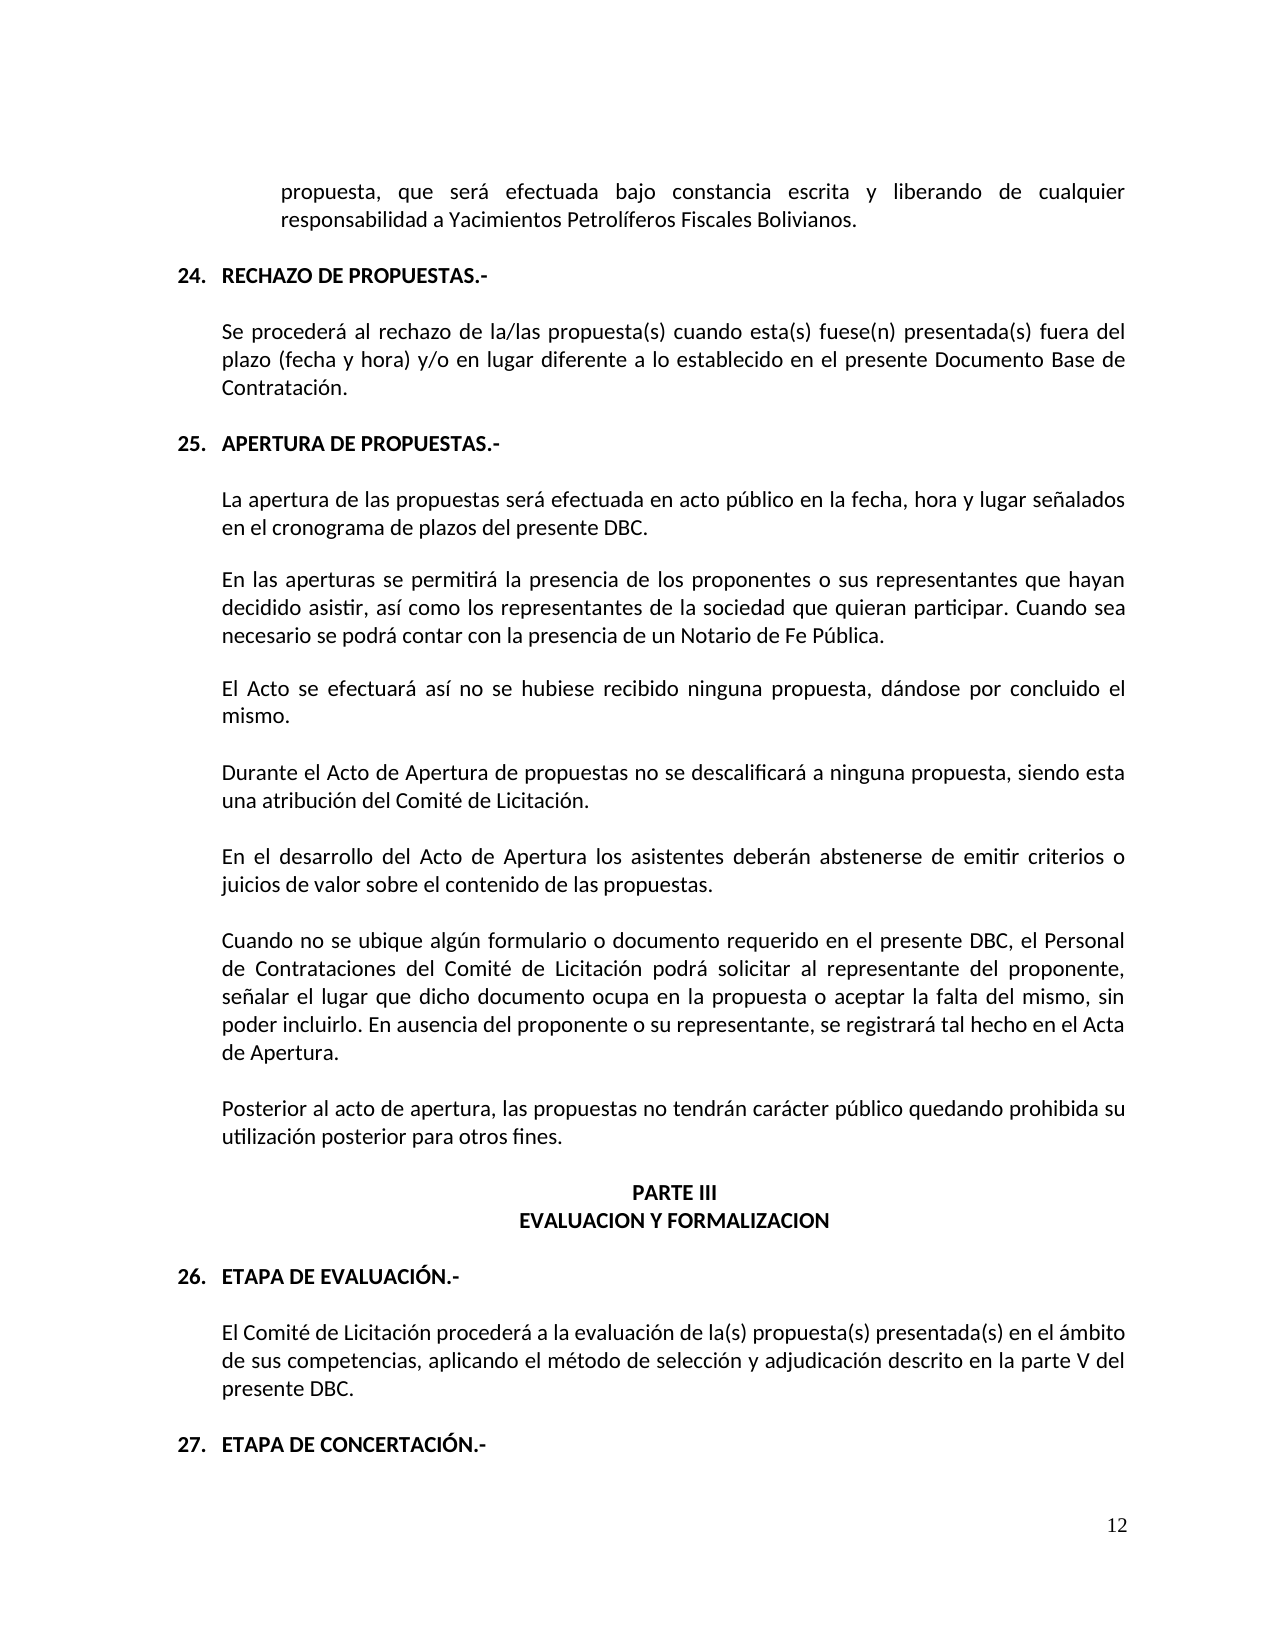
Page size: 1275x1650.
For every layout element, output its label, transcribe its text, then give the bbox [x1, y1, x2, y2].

list ETAPA DE EVALUACIÓN.- [177, 1262, 1127, 1290]
text En las aperturas se permitirá la presencia de los proponentes o sus representantes que hayan decidido asistir, así como los representantes de la sociedad que quieran participar. Cuando sea necesario se podrá contar con la presencia de un Notario de Fe Pública. [222, 566, 1127, 649]
text El Comité de Licitación procederá a la evaluación de la(s) propuesta(s) presentada(s) en el ámbito de sus competencias, aplicando el método de selección y adjudicación descrito en la parte V del presente DBC. [222, 1318, 1127, 1402]
text PARTE III [222, 1178, 1127, 1206]
text Posterior al acto de apertura, las propuestas no tendrán carácter público quedando prohibida su utilización posterior para otros fines. [222, 1094, 1127, 1150]
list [281, 177, 1127, 233]
text Se procederá al rechazo de la/las propuesta(s) cuando esta(s) fuese(n) presentada(s) fuera del plazo (fecha y hora) y/o en lugar diferente a lo establecido en el presente Documento Base de Contratación. [222, 317, 1127, 401]
text En el desarrollo del Acto de Apertura los asistentes deberán abstenerse de emitir criterios o juicios de valor sobre el contenido de las propuestas. [222, 842, 1127, 898]
text Durante el Acto de Apertura de propuestas no se descalificará a ninguna propuesta, siendo esta una atribución del Comité de Licitación. [222, 758, 1127, 814]
list APERTURA DE PROPUESTAS.- [177, 429, 1127, 457]
text La apertura de las propuestas será efectuada en acto público en la fecha, hora y lugar señalados en el cronograma de plazos del presente DBC. [222, 485, 1127, 541]
text El Acto se efectuará así no se hubiese recibido ninguna propuesta, dándose por concluido el mismo. [222, 674, 1127, 730]
text EVALUACION Y FORMALIZACION [222, 1206, 1127, 1234]
text Cuando no se ubique algún formulario o documento requerido en el presente DBC, el Personal de Contrataciones del Comité de Licitación podrá solicitar al representante del proponente, señalar el lugar que dicho documento ocupa en la propuesta o aceptar la falta del mismo, sin poder incluirlo. En ausencia del proponente o su representante, se registrará tal hecho en el Acta de Apertura. [222, 926, 1127, 1066]
list ETAPA DE CONCERTACIÓN.- [177, 1430, 1127, 1458]
list RECHAZO DE PROPUESTAS.- [177, 261, 1127, 289]
